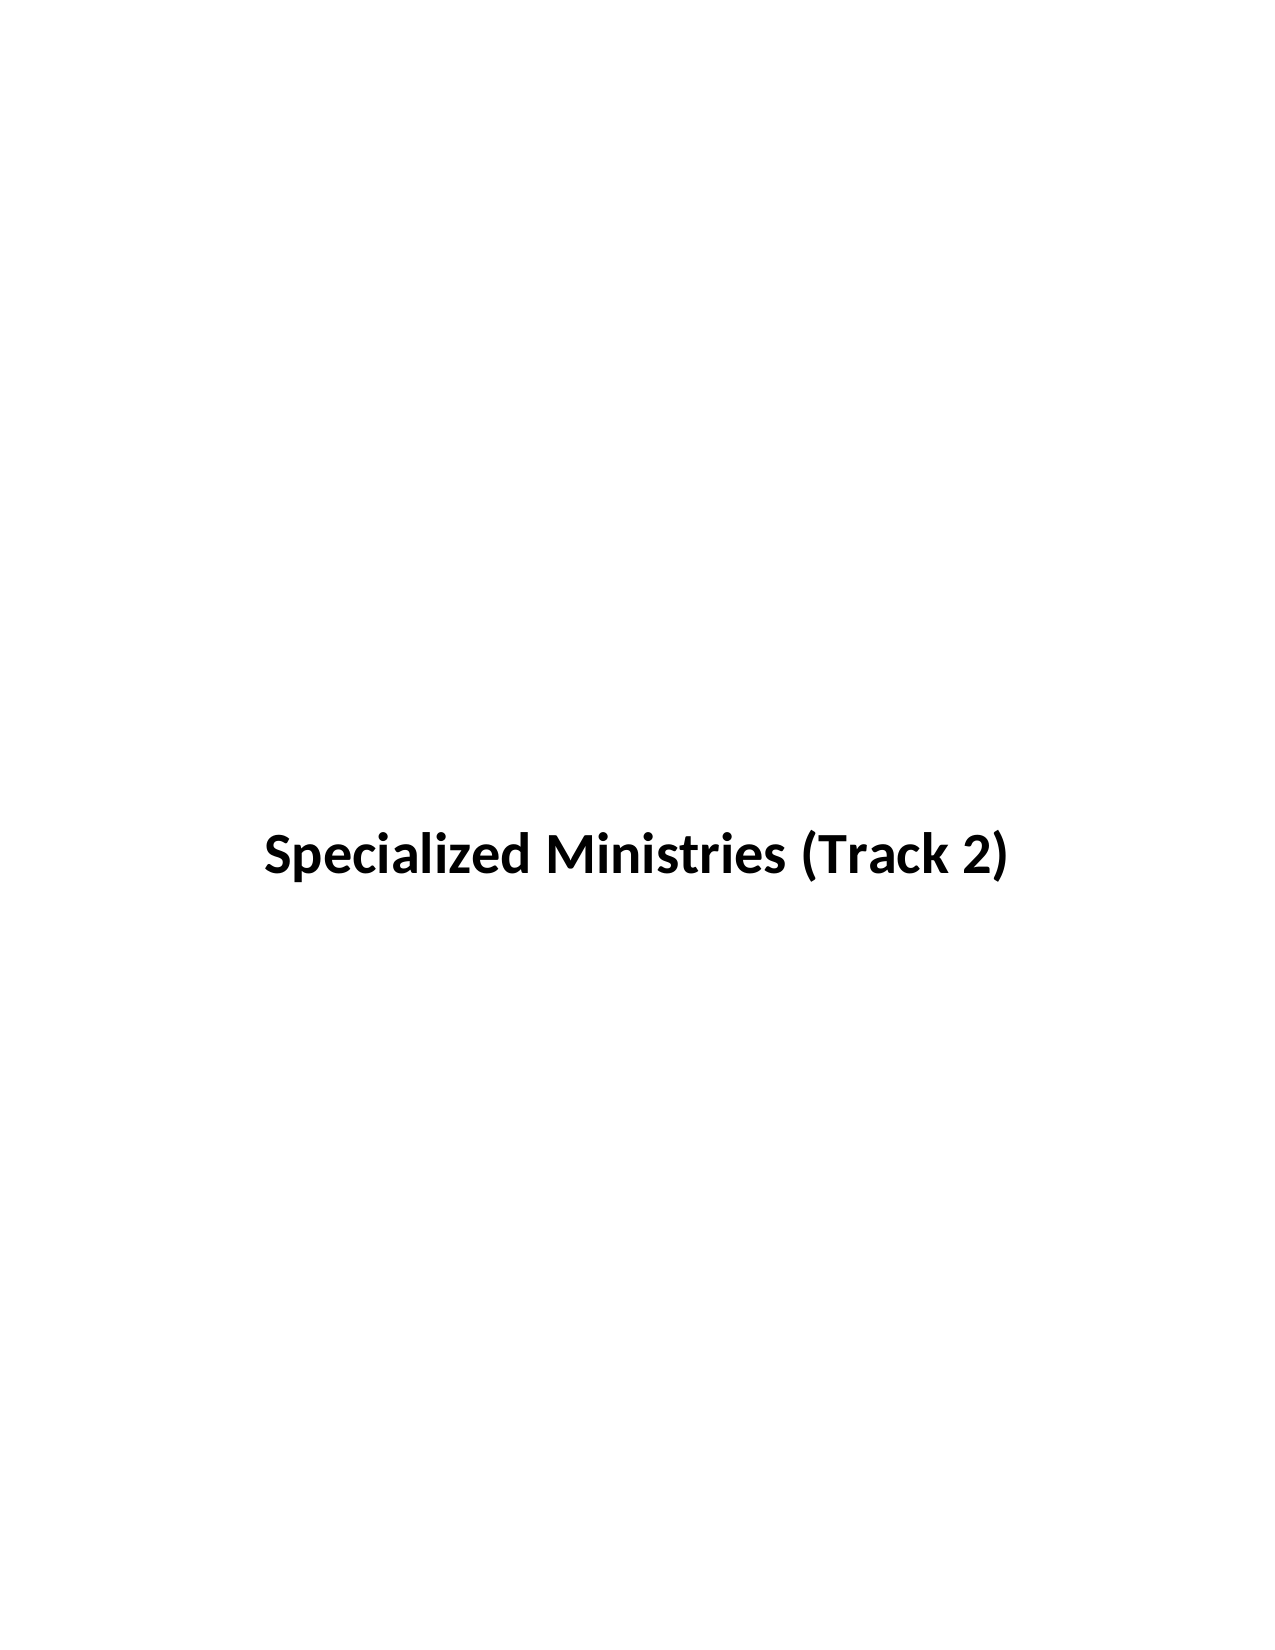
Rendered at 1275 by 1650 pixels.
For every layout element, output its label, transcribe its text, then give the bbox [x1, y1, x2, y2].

text Specialized Ministries (Track 2) [75, 817, 1200, 888]
